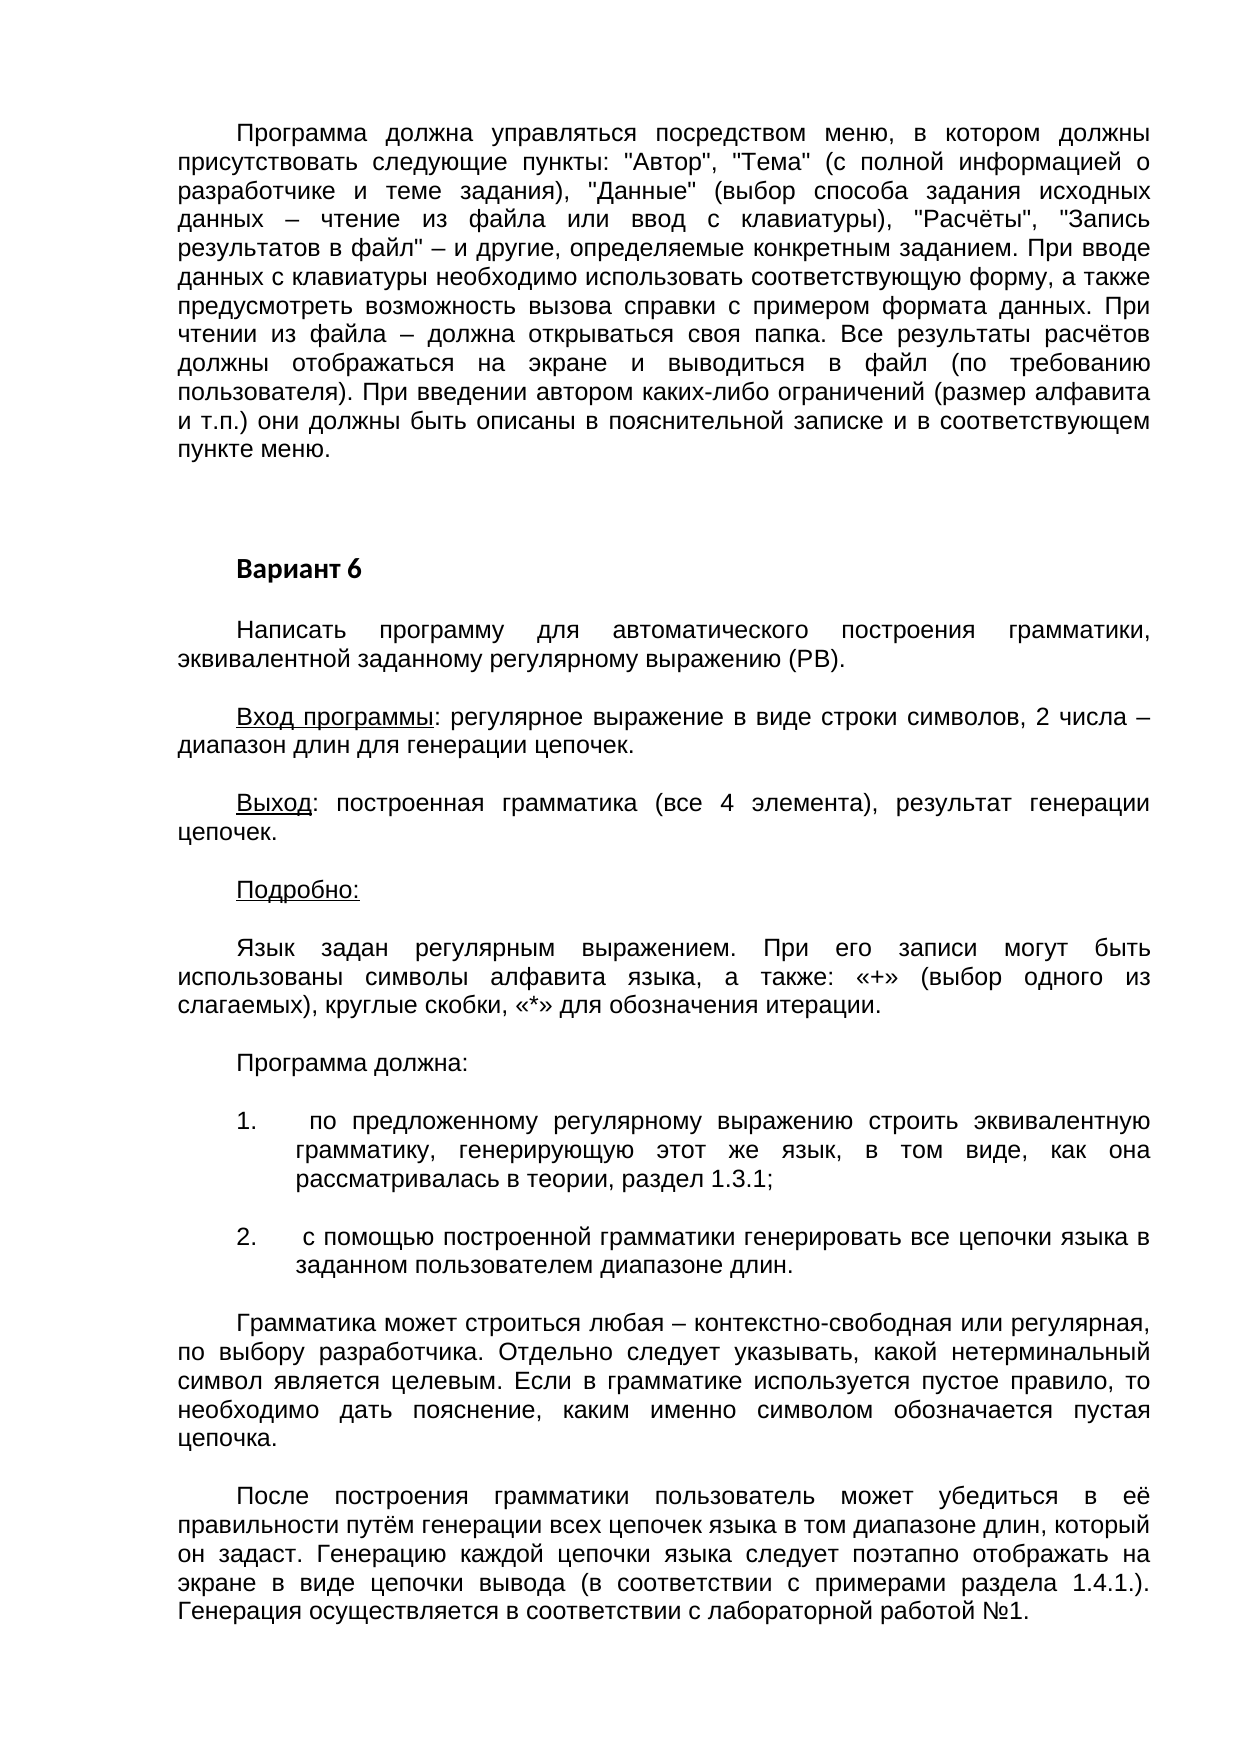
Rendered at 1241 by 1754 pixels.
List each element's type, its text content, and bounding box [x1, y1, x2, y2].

text 2. с помощью построенной грамматики генерировать все цепочки языка в заданном пользователем диапазоне длин. [236, 1222, 1152, 1279]
text Программа должна управляться посредством меню, в котором должны присутствовать следующие пункты: "Автор", "Тема" (с полной информацией о разработчике и теме задания), "Данные" (выбор способа задания исходных данных – чтение из файла или ввод с клавиатуры), "Расчёты", "Запись результатов в файл" – и другие, определяемые конкретным заданием. При вводе данных с клавиатуры необходимо использовать соответствующую форму, а также предусмотреть возможность вызова справки с примером формата данных. При чтении из файла – должна открываться своя папка. Все результаты расчётов должны отображаться на экране и выводиться в файл (по требованию пользователя). При введении автором каких-либо ограничений (размер алфавита и т.п.) они должны быть описаны в пояснительной записке и в соответствующем пункте меню. [177, 118, 1152, 463]
text Написать программу для автоматического построения грамматики, эквивалентной заданному регулярному выражению (РВ). [177, 615, 1152, 672]
text 1. по предложенному регулярному выражению строить эквивалентную грамматику, генерирующую этот же язык, в том виде, как она рассматривалась в теории, раздел 1.3.1; [236, 1106, 1152, 1192]
text Подробно: [177, 875, 1152, 904]
text Язык задан регулярным выражением. При его записи могут быть использованы символы алфавита языка, а также: «+» (выбор одного из слагаемых), круглые скобки, «*» для обозначения итерации. [177, 933, 1152, 1019]
text Вариант 6 [177, 550, 1152, 586]
text Выход: построенная грамматика (все 4 элемента), результат генерации цепочек. [177, 788, 1152, 846]
text Программа должна: [177, 1048, 1152, 1077]
text После построения грамматики пользователь может убедиться в её правильности путём генерации всех цепочек языка в том диапазоне длин, который он задаст. Генерацию каждой цепочки языка следует поэтапно отображать на экране в виде цепочки вывода (в соответствии с примерами раздела 1.4.1.). Генерация осуществляется в соответствии с лабораторной работой №1. [177, 1481, 1152, 1625]
text Вход программы: регулярное выражение в виде строки символов, 2 числа – диапазон длин для генерации цепочек. [177, 702, 1152, 759]
text Грамматика может строиться любая – контекстно-свободная или регулярная, по выбору разработчика. Отдельно следует указывать, какой нетерминальный символ является целевым. Если в грамматике используется пустое правило, то необходимо дать пояснение, каким именно символом обозначается пустая цепочка. [177, 1308, 1152, 1452]
